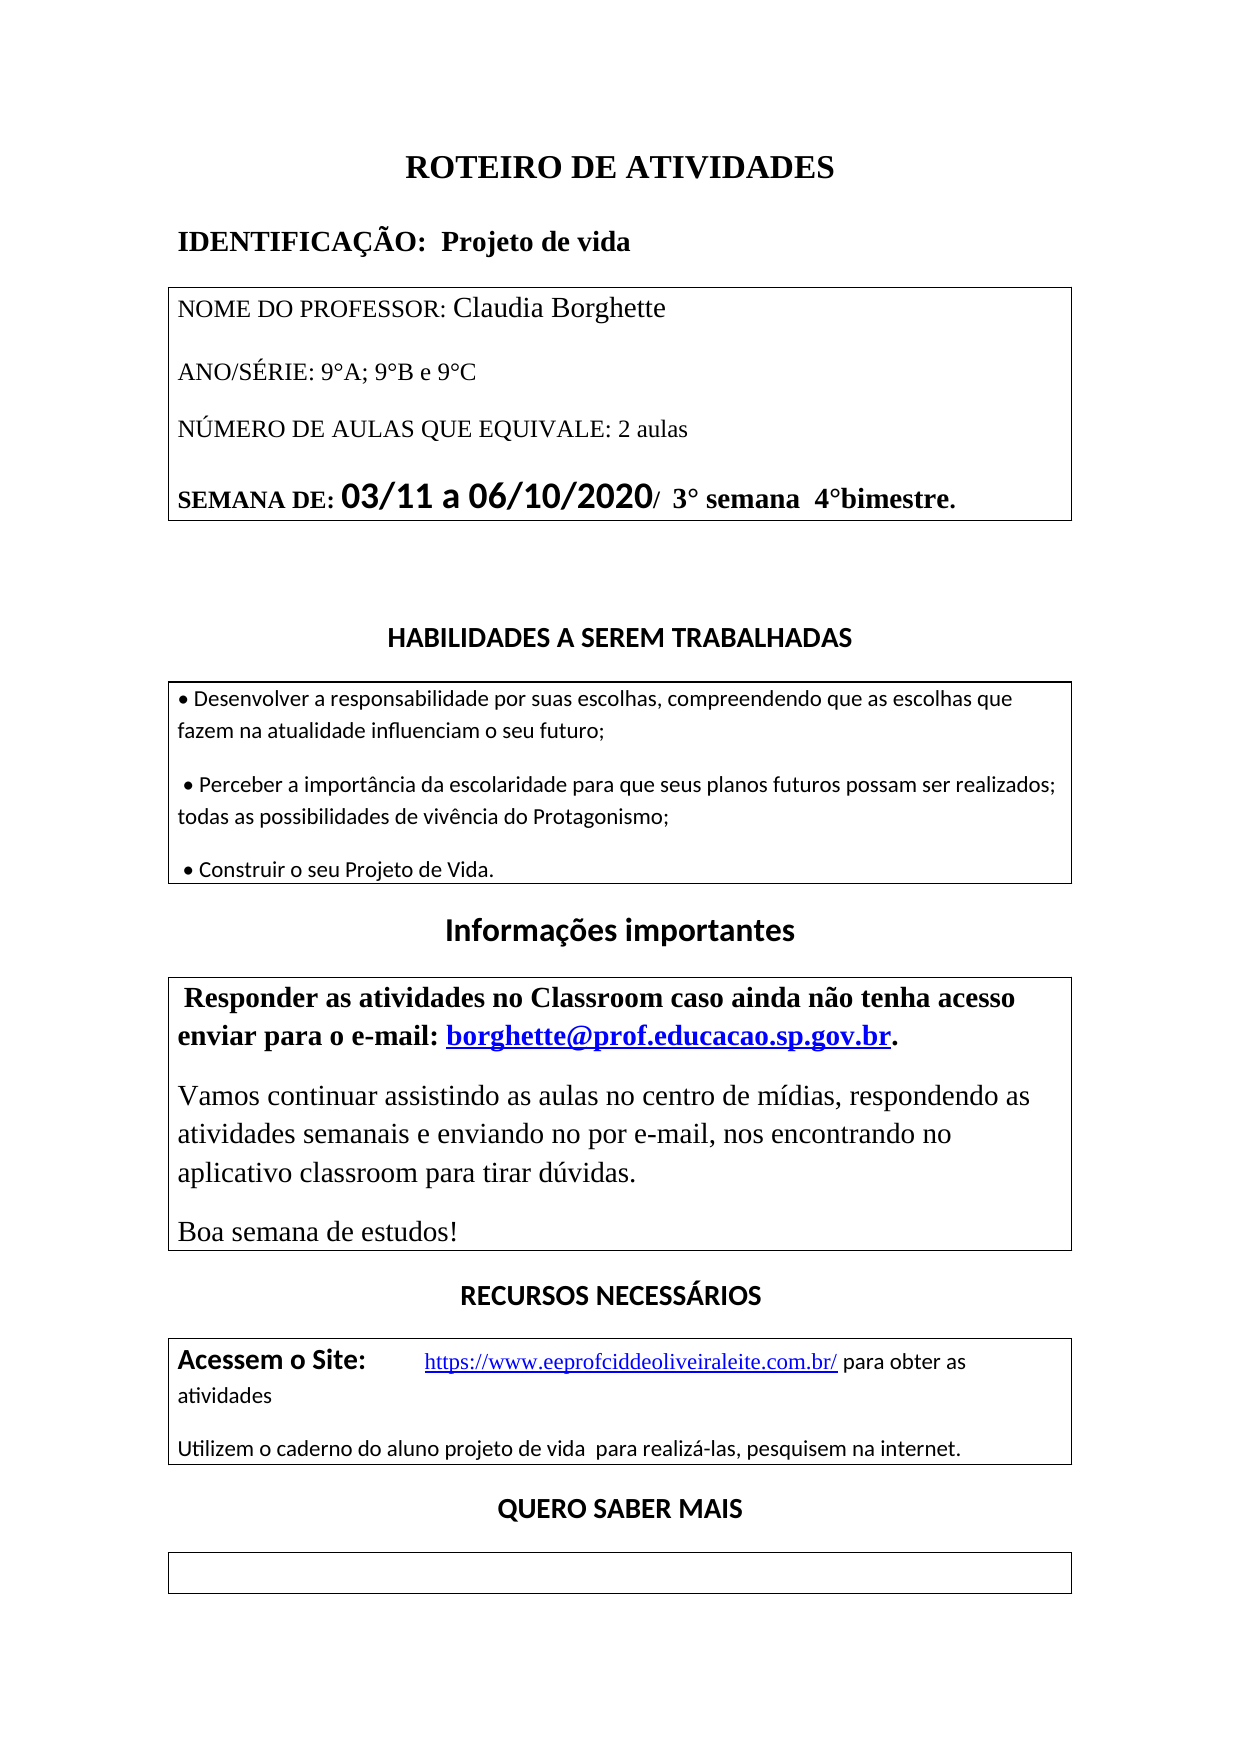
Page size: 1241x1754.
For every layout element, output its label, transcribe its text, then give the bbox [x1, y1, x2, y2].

text Acessem o Site: https://www.eeprofciddeoliveiraleite.com.br/ para obter as atividades [169, 1339, 1071, 1409]
text SEMANA DE: 03/11 a 06/10/2020/ 3° semana 4°bimestre. [169, 469, 1071, 520]
text Responder as atividades no Classroom caso ainda não tenha acesso enviar para o e-mail: borghette@prof.educacao.sp.gov.br. [169, 978, 1071, 1052]
text ANO/SÉRIE: 9°A; 9°B e 9°C [169, 354, 1071, 386]
text IDENTIFICAÇÃO: Projeto de vida [177, 224, 1063, 258]
text ROTEIRO DE ATIVIDADES [177, 148, 1063, 186]
text NOME DO PROFESSOR: Claudia Borghette [169, 288, 1071, 323]
text • Perceber a importância da escolaridade para que seus planos futuros possam ser realizados; todas as possibilidades de vivência do Protagonismo; [169, 767, 1071, 830]
text QUERO SABER MAIS [177, 1490, 1063, 1526]
text Boa semana de estudos! [169, 1211, 1071, 1250]
text • Desenvolver a responsabilidade por suas escolhas, compreendendo que as escolhas que fazem na atualidade influenciam o seu futuro; [169, 683, 1071, 745]
text RECURSOS NECESSÁRIOS [177, 1277, 1063, 1312]
text • Construir o seu Projeto de Vida. [169, 852, 1071, 883]
text NÚMERO DE AULAS QUE EQUIVALE: 2 aulas [169, 411, 1071, 443]
text HABILIDADES A SEREM TRABALHADAS [177, 619, 1063, 655]
text Utilizem o caderno do aluno projeto de vida para realizá-las, pesquisem na internet. [169, 1431, 1071, 1464]
text Informações importantes [177, 909, 1063, 950]
text Vamos continuar assistindo as aulas no centro de mídias, respondendo as atividades semanais e enviando no por e-mail, nos encontrando no aplicativo classroom para tirar dúvidas. [169, 1074, 1071, 1188]
